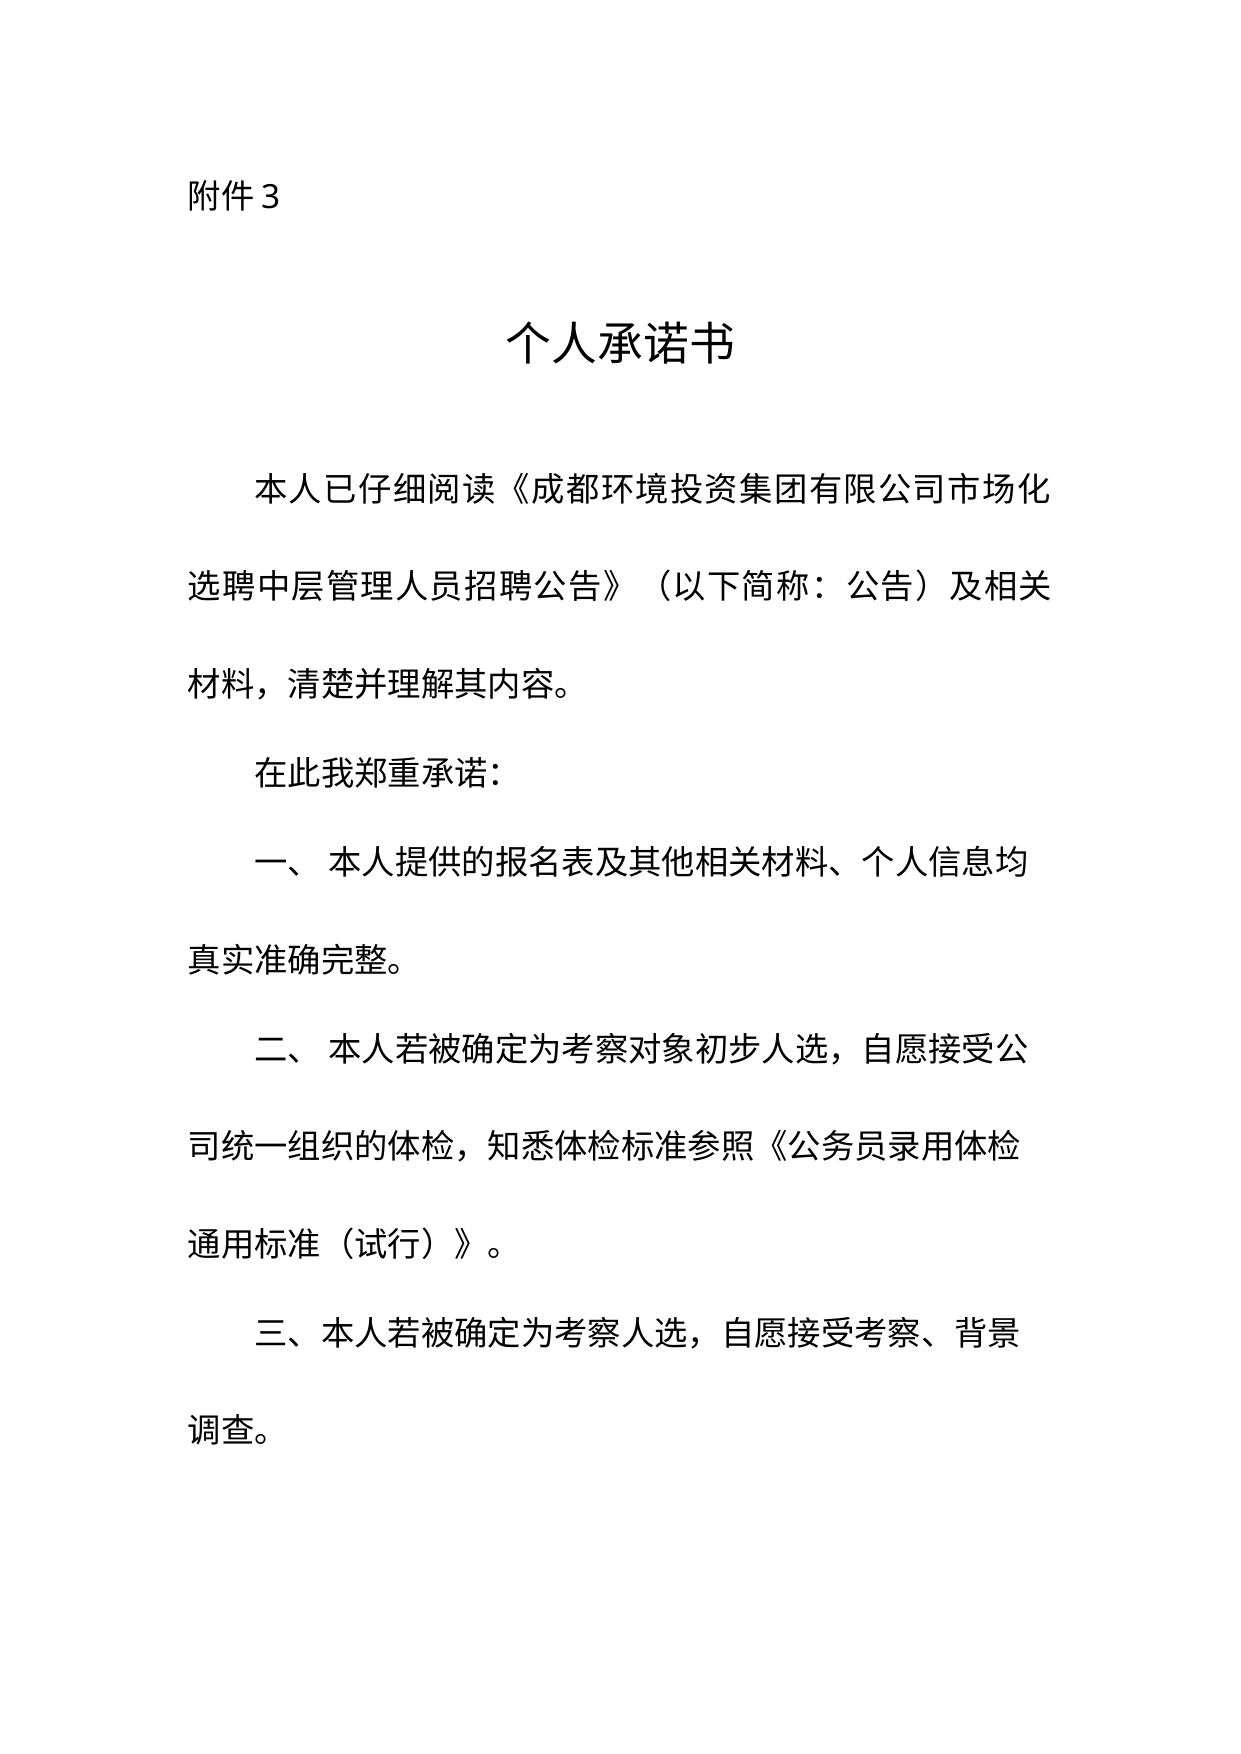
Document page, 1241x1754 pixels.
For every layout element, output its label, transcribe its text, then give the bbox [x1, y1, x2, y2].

text 二、 本人若被确定为考察对象初步人选，自愿接受公司统一组织的体检，知悉体检标准参照《公务员录用体检通用标准（试行）》。 [187, 1014, 1053, 1274]
text 附件3 [187, 162, 1053, 227]
text 本人已仔细阅读《成都环境投资集团有限公司市场化选聘中层管理人员招聘公告》（以下简称：公告）及相关材料，清楚并理解其内容。 [187, 454, 1053, 714]
text 三、本人若被确定为考察人选，自愿接受考察、背景调查。 [187, 1298, 1053, 1461]
text 一、 本人提供的报名表及其他相关材料、个人信息均真实准确完整。 [187, 828, 1053, 990]
text 在此我郑重承诺： [187, 738, 1053, 803]
text 个人承诺书 [187, 292, 1053, 389]
